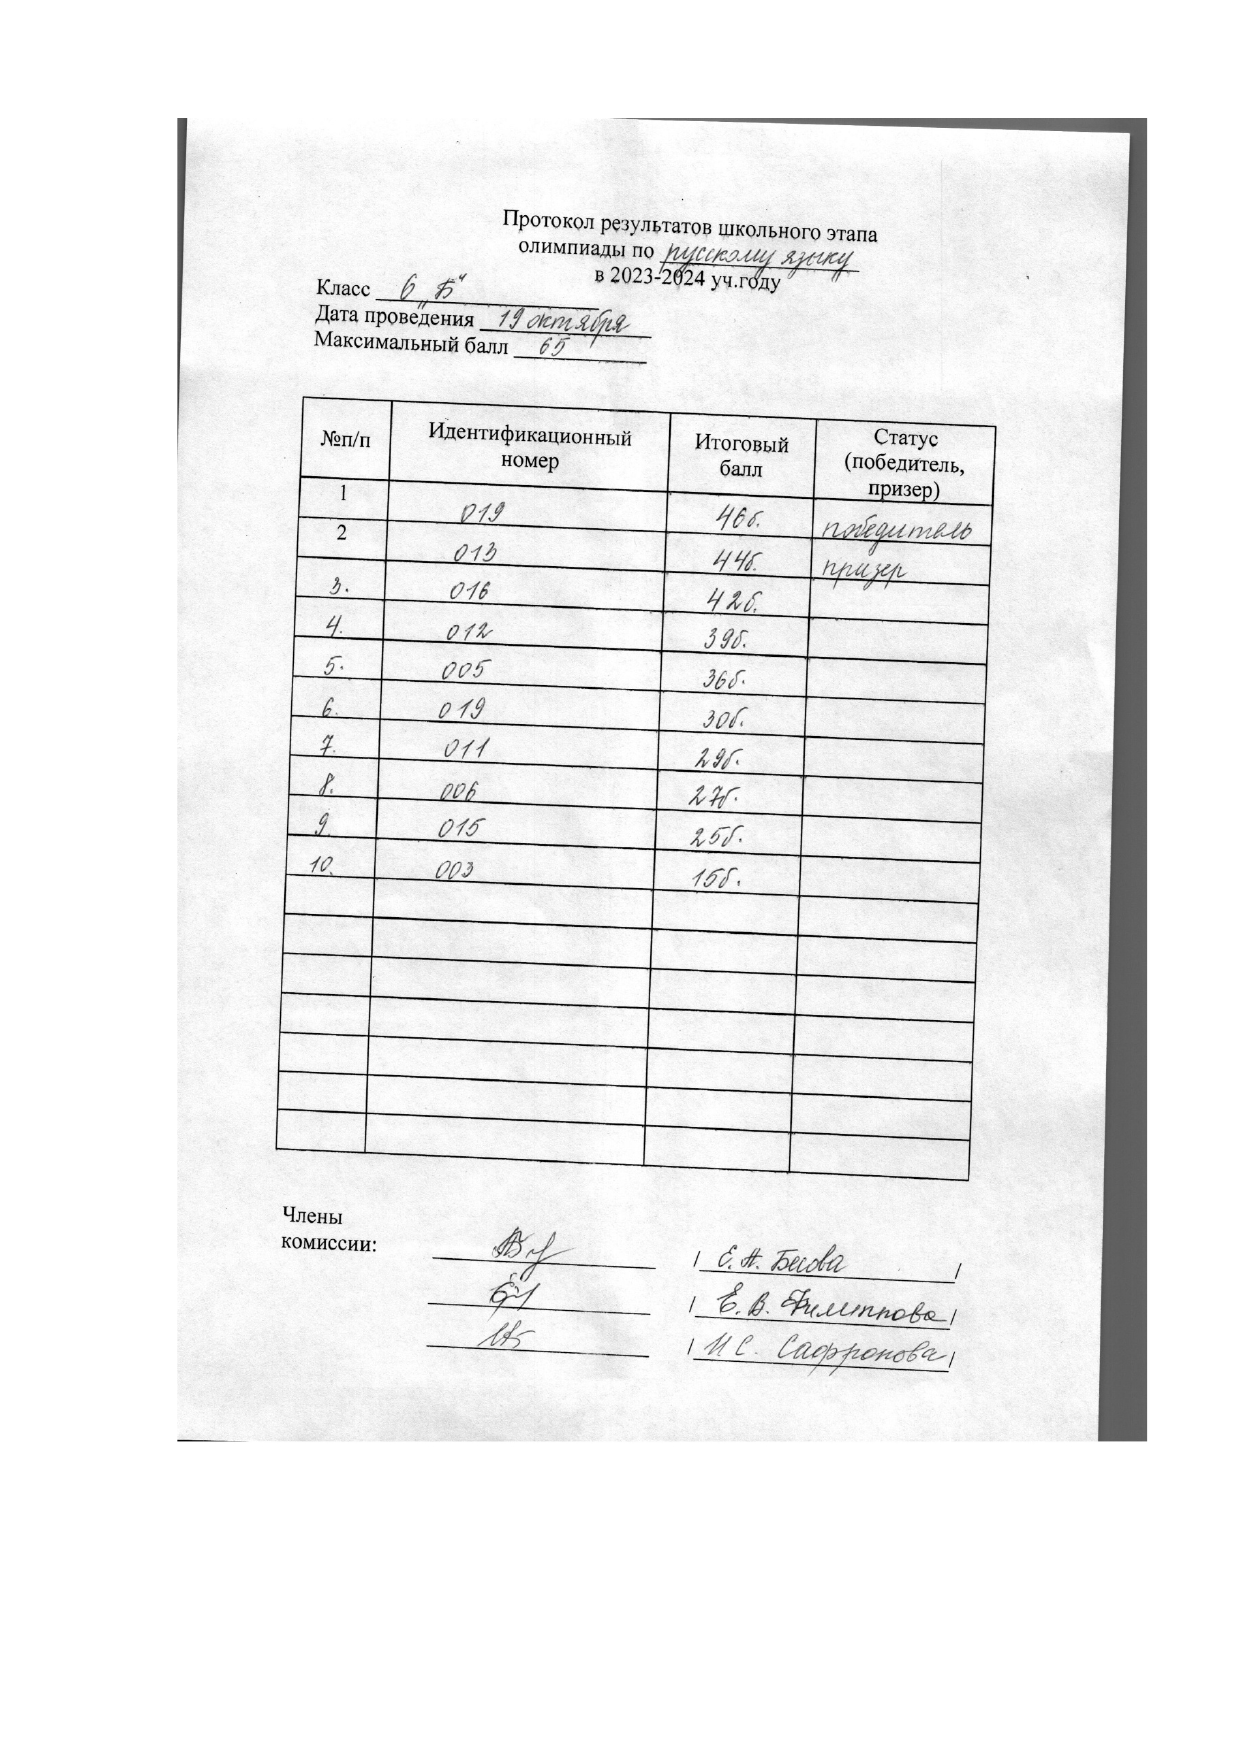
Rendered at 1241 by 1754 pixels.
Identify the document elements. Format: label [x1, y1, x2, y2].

picture [177, 118, 1148, 1636]
